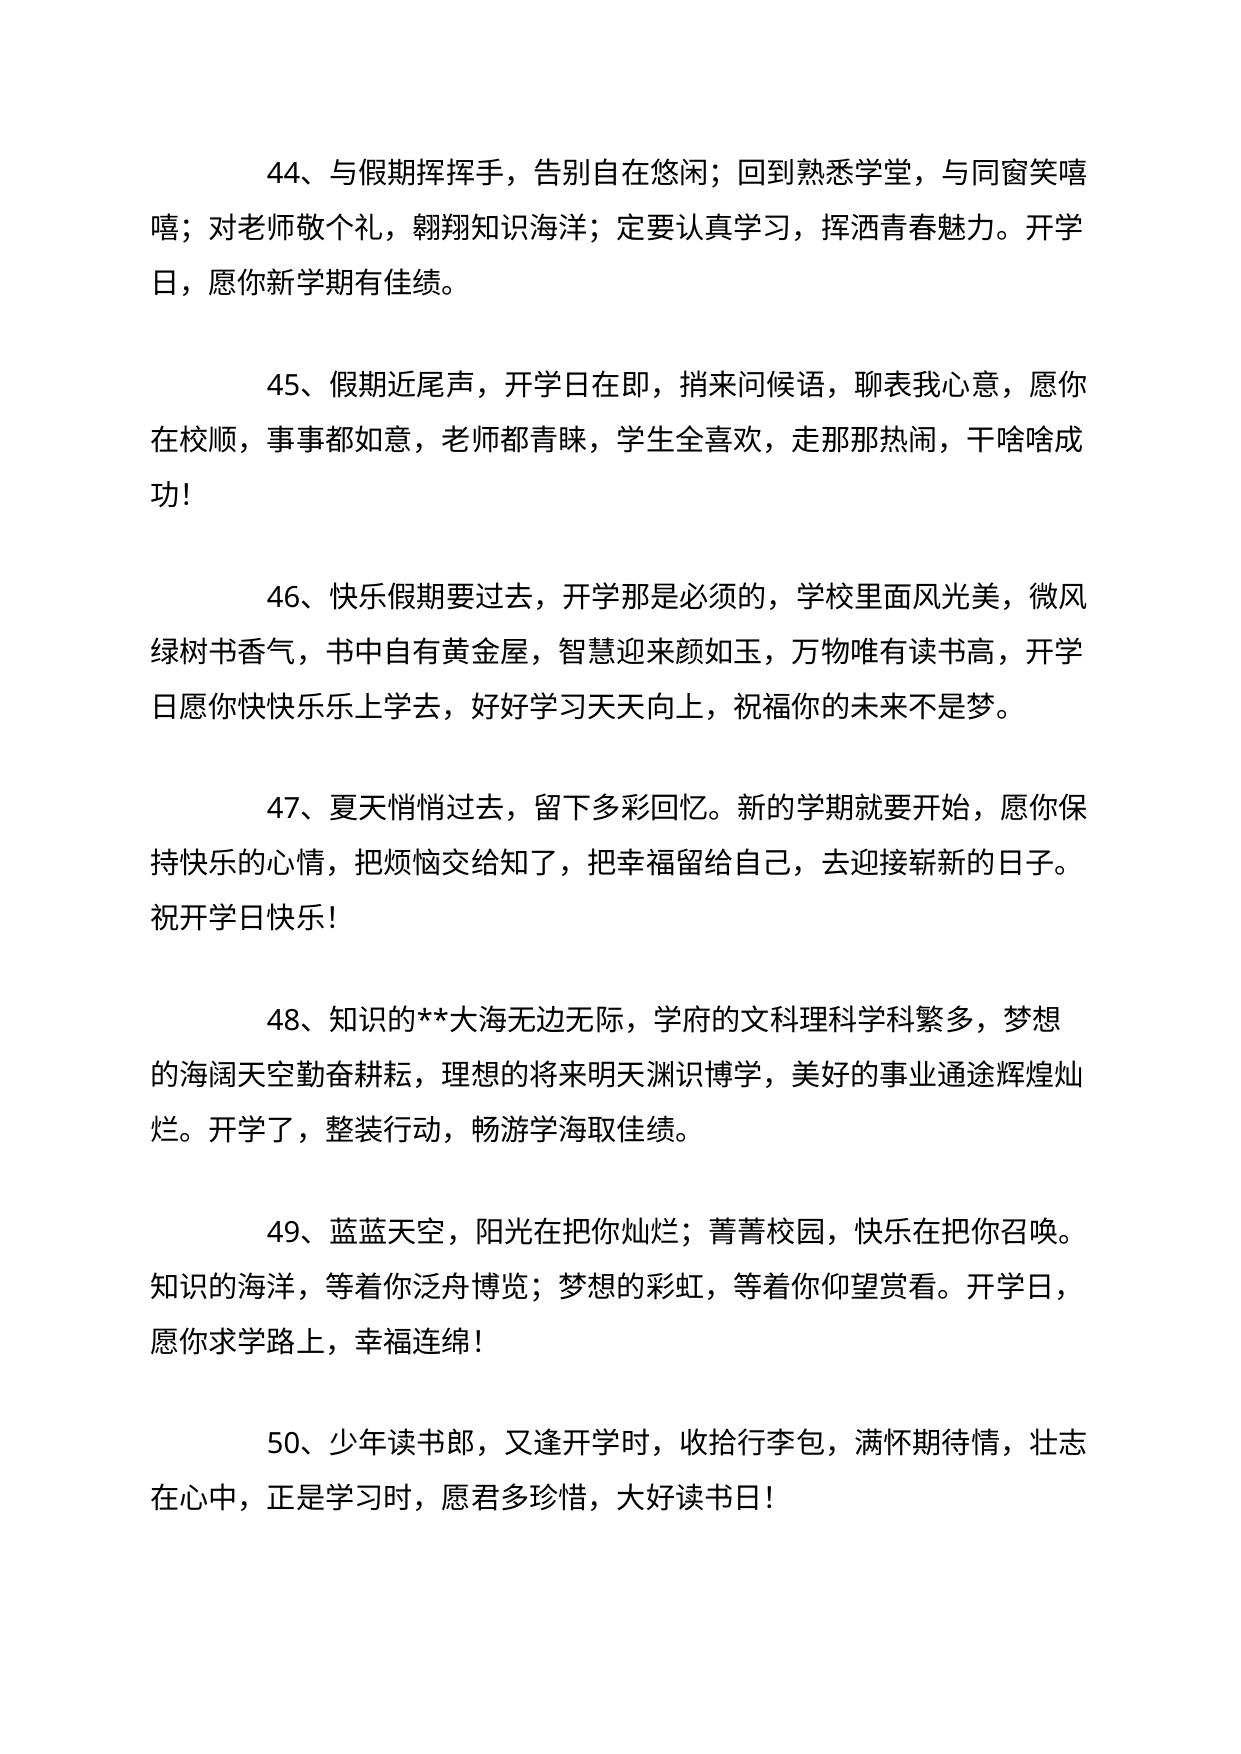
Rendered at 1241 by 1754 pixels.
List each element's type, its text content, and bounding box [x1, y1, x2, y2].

text 47、夏天悄悄过去，留下多彩回忆。新的学期就要开始，愿你保持快乐的心情，把烦恼交给知了，把幸福留给自己，去迎接崭新的日子。祝开学日快乐！ [150, 785, 1090, 937]
text 50、少年读书郎，又逢开学时，收拾行李包，满怀期待情，壮志在心中，正是学习时，愿君多珍惜，大好读书日！ [150, 1420, 1090, 1517]
text 49、蓝蓝天空，阳光在把你灿烂；菁菁校园，快乐在把你召唤。知识的海洋，等着你泛舟博览；梦想的彩虹，等着你仰望赏看。开学日，愿你求学路上，幸福连绵！ [150, 1208, 1090, 1361]
text 46、快乐假期要过去，开学那是必须的，学校里面风光美，微风绿树书香气，书中自有黄金屋，智慧迎来颜如玉，万物唯有读书高，开学日愿你快快乐乐上学去，好好学习天天向上，祝福你的未来不是梦。 [150, 573, 1090, 726]
text 44、与假期挥挥手，告别自在悠闲；回到熟悉学堂，与同窗笑嘻嘻；对老师敬个礼，翱翔知识海洋；定要认真学习，挥洒青春魅力。开学日，愿你新学期有佳绩。 [150, 150, 1090, 302]
text 48、知识的**大海无边无际，学府的文科理科学科繁多，梦想的海阔天空勤奋耕耘，理想的将来明天渊识博学，美好的事业通途辉煌灿烂。开学了，整装行动，畅游学海取佳绩。 [150, 997, 1090, 1149]
text 45、假期近尾声，开学日在即，捎来问候语，聊表我心意，愿你在校顺，事事都如意，老师都青睐，学生全喜欢，走那那热闹，干啥啥成功！ [150, 362, 1090, 514]
